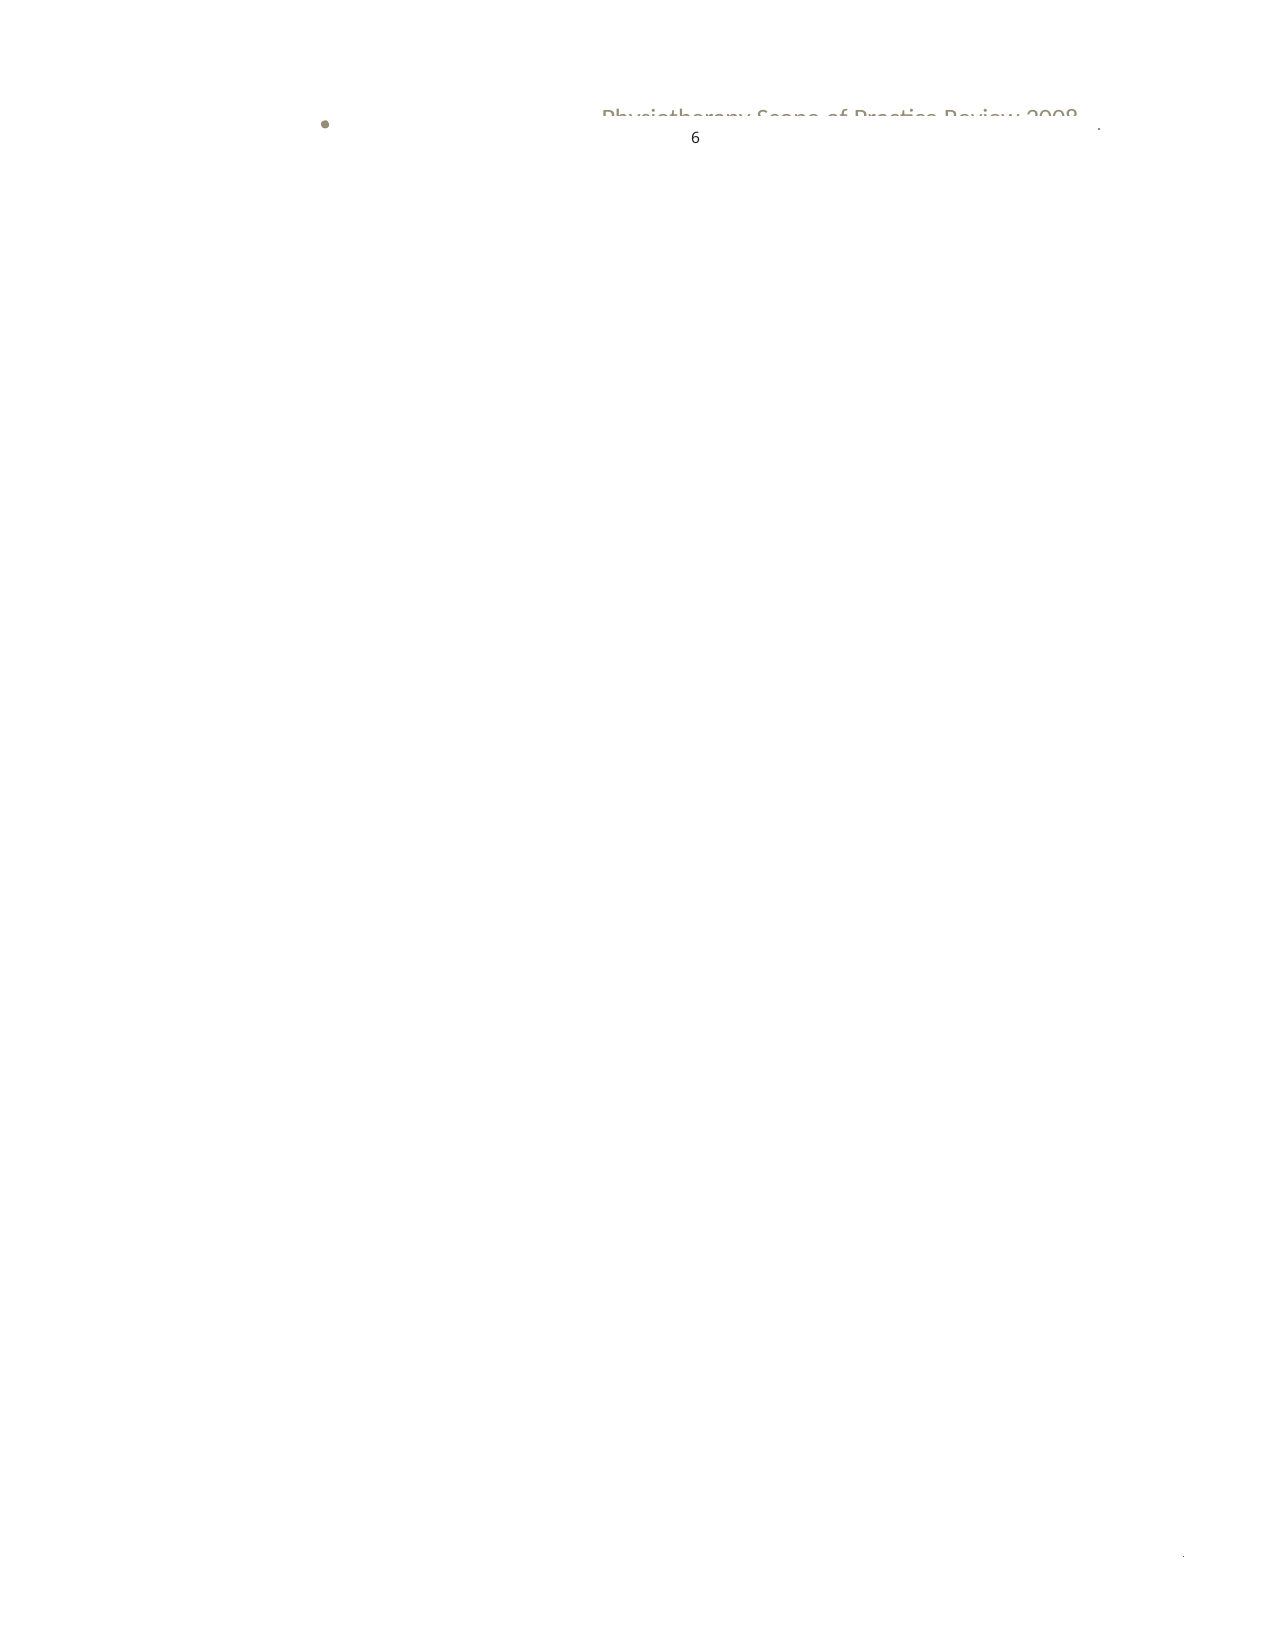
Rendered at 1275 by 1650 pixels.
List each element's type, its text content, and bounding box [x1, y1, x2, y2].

text 6 [306, 127, 1085, 148]
